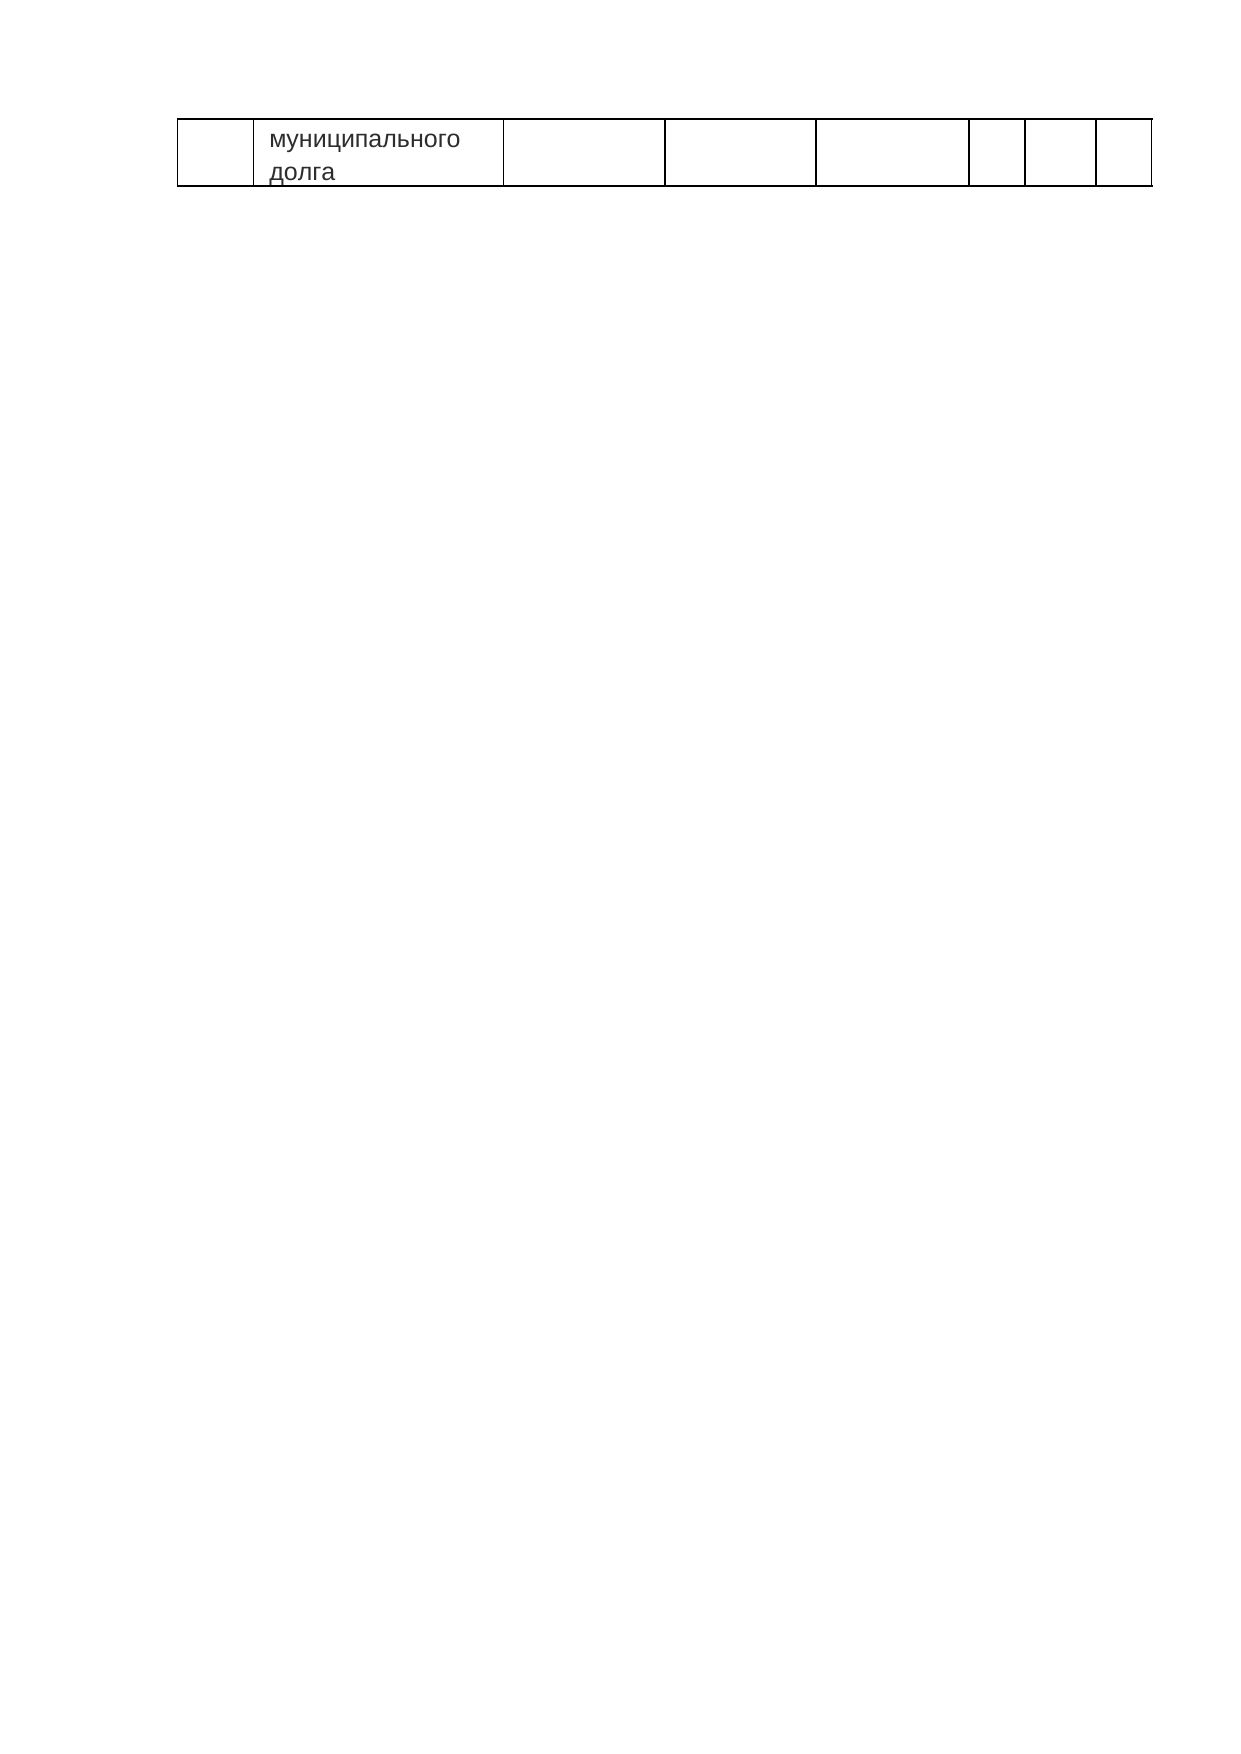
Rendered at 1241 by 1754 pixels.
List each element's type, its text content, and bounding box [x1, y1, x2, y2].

table_cell [970, 120, 1024, 185]
table_cell [1097, 120, 1151, 185]
table_cell [504, 120, 664, 185]
table_cell 9. [178, 120, 253, 185]
table_cell [1026, 120, 1095, 185]
table_cell [817, 120, 968, 185]
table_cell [254, 120, 503, 185]
table_cell [666, 120, 815, 185]
